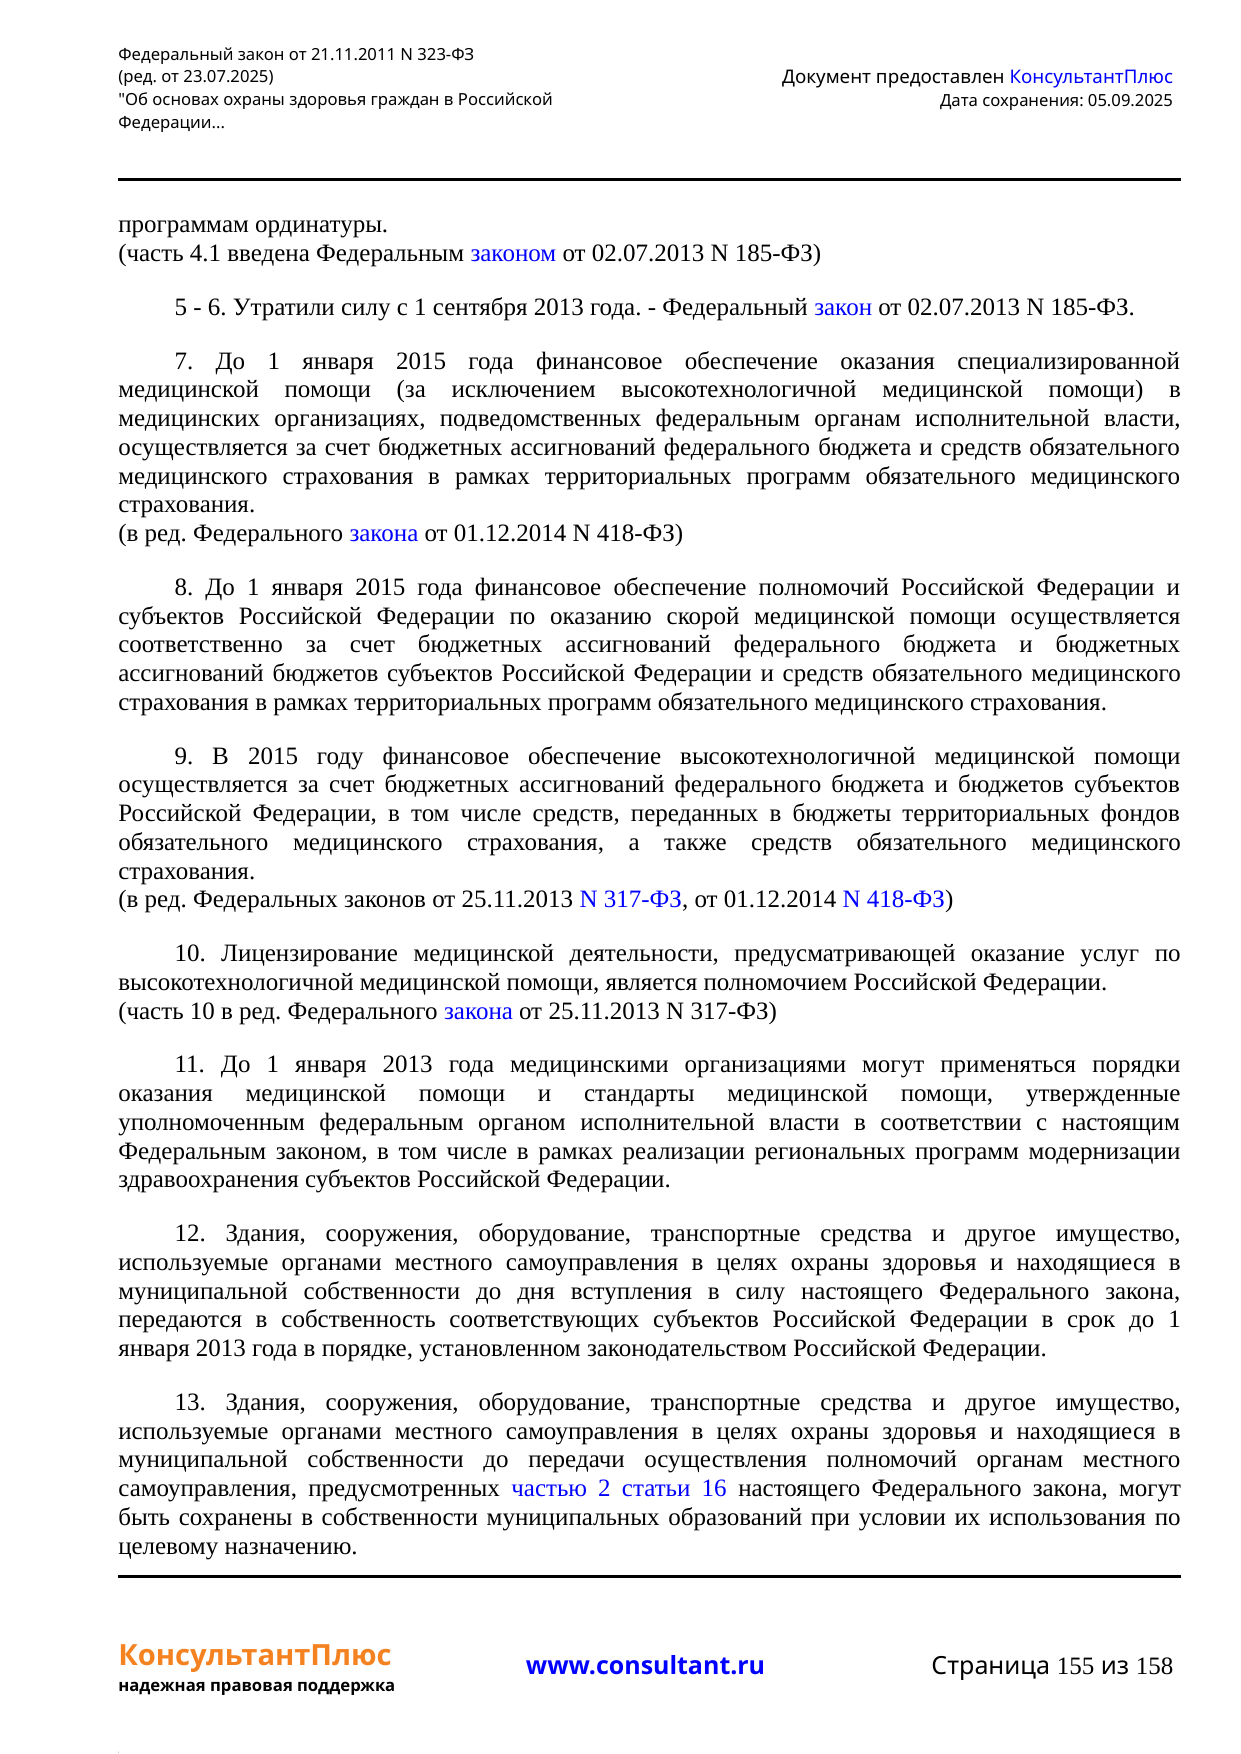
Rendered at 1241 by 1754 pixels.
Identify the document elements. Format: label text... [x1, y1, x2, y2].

text 7. До 1 января 2015 года финансовое обеспечение оказания специализированной медицинской помощи (за исключением высокотехнологичной медицинской помощи) в медицинских организациях, подведомственных федеральным органам исполнительной власти, осуществляется за счет бюджетных ассигнований федерального бюджета и средств обязательного медицинского страхования в рамках территориальных программ обязательного медицинского страхования. [118, 346, 1181, 518]
text 13. Здания, сооружения, оборудование, транспортные средства и другое имущество, используемые органами местного самоуправления в целях охраны здоровья и находящиеся в муниципальной собственности до передачи осуществления полномочий органам местного самоуправления, предусмотренных частью 2 статьи 16 настоящего Федерального закона, могут быть сохранены в собственности муниципальных образований при условии их использования по целевому назначению. [118, 1387, 1181, 1559]
text 10. Лицензирование медицинской деятельности, предусматривающей оказание услуг по высокотехнологичной медицинской помощи, является полномочием Российской Федерации. [118, 938, 1181, 996]
text 5 - 6. Утратили силу с 1 сентября 2013 года. - Федеральный закон от 02.07.2013 N 185-ФЗ. [118, 292, 1181, 321]
text (в ред. Федеральных законов от 25.11.2013 N 317-ФЗ, от 01.12.2014 N 418-ФЗ) [118, 884, 1181, 913]
text (часть 10 в ред. Федерального закона от 25.11.2013 N 317-ФЗ) [118, 996, 1181, 1024]
text (часть 4.1 введена Федеральным законом от 02.07.2013 N 185-ФЗ) [118, 238, 1181, 267]
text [118, 209, 1181, 238]
text 11. До 1 января 2013 года медицинскими организациями могут применяться порядки оказания медицинской помощи и стандарты медицинской помощи, утвержденные уполномоченным федеральным органом исполнительной власти в соответствии с настоящим Федеральным законом, в том числе в рамках реализации региональных программ модернизации здравоохранения субъектов Российской Федерации. [118, 1049, 1181, 1193]
text 9. В 2015 году финансовое обеспечение высокотехнологичной медицинской помощи осуществляется за счет бюджетных ассигнований федерального бюджета и бюджетов субъектов Российской Федерации, в том числе средств, переданных в бюджеты территориальных фондов обязательного медицинского страхования, а также средств обязательного медицинского страхования. [118, 741, 1181, 884]
text 12. Здания, сооружения, оборудование, транспортные средства и другое имущество, используемые органами местного самоуправления в целях охраны здоровья и находящиеся в муниципальной собственности до дня вступления в силу настоящего Федерального закона, передаются в собственность соответствующих субъектов Российской Федерации в срок до 1 января 2013 года в порядке, установленном законодательством Российской Федерации. [118, 1218, 1181, 1362]
text (в ред. Федерального закона от 01.12.2014 N 418-ФЗ) [118, 518, 1181, 547]
text 8. До 1 января 2015 года финансовое обеспечение полномочий Российской Федерации и субъектов Российской Федерации по оказанию скорой медицинской помощи осуществляется соответственно за счет бюджетных ассигнований федерального бюджета и бюджетных ассигнований бюджетов субъектов Российской Федерации и средств обязательного медицинского страхования в рамках территориальных программ обязательного медицинского страхования. [118, 572, 1181, 716]
